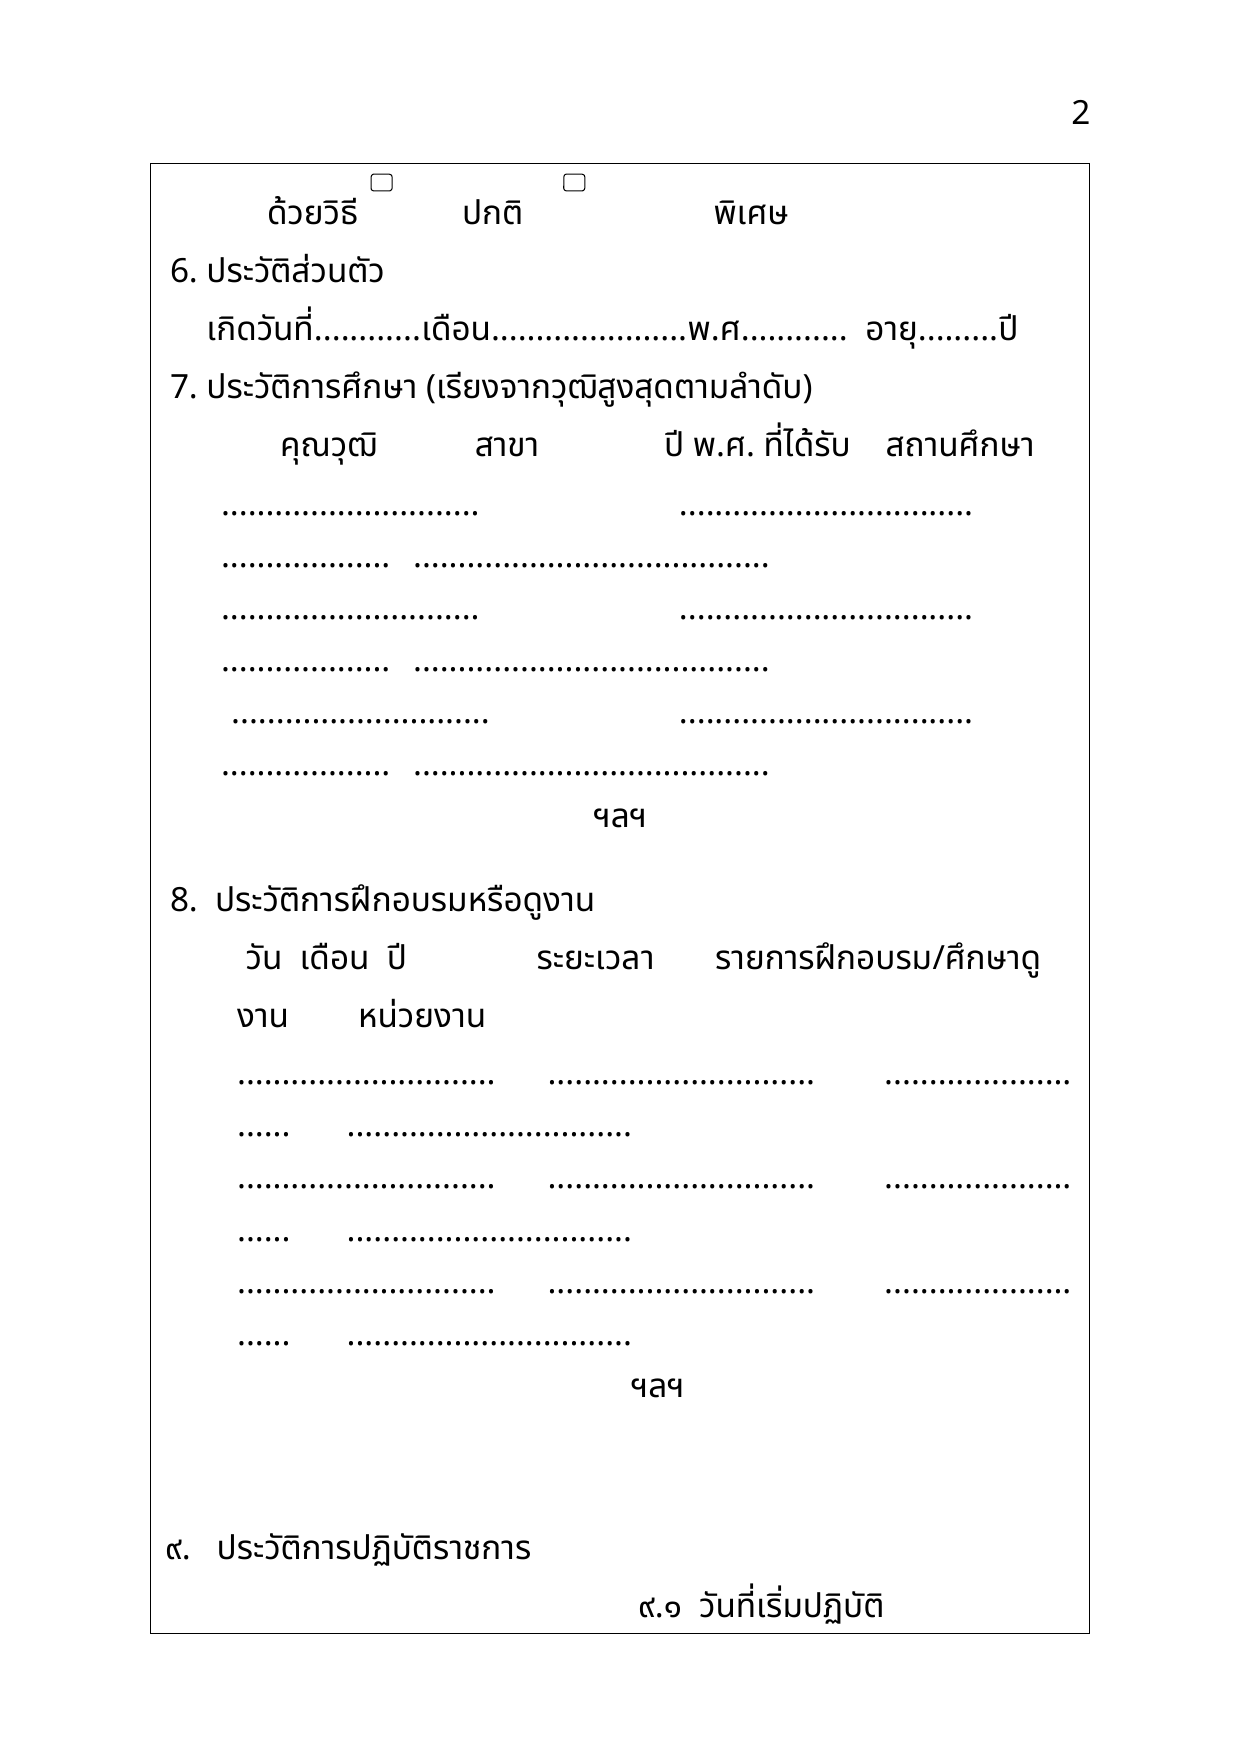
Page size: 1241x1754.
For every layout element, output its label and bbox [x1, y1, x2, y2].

table_cell [151, 164, 1089, 1633]
